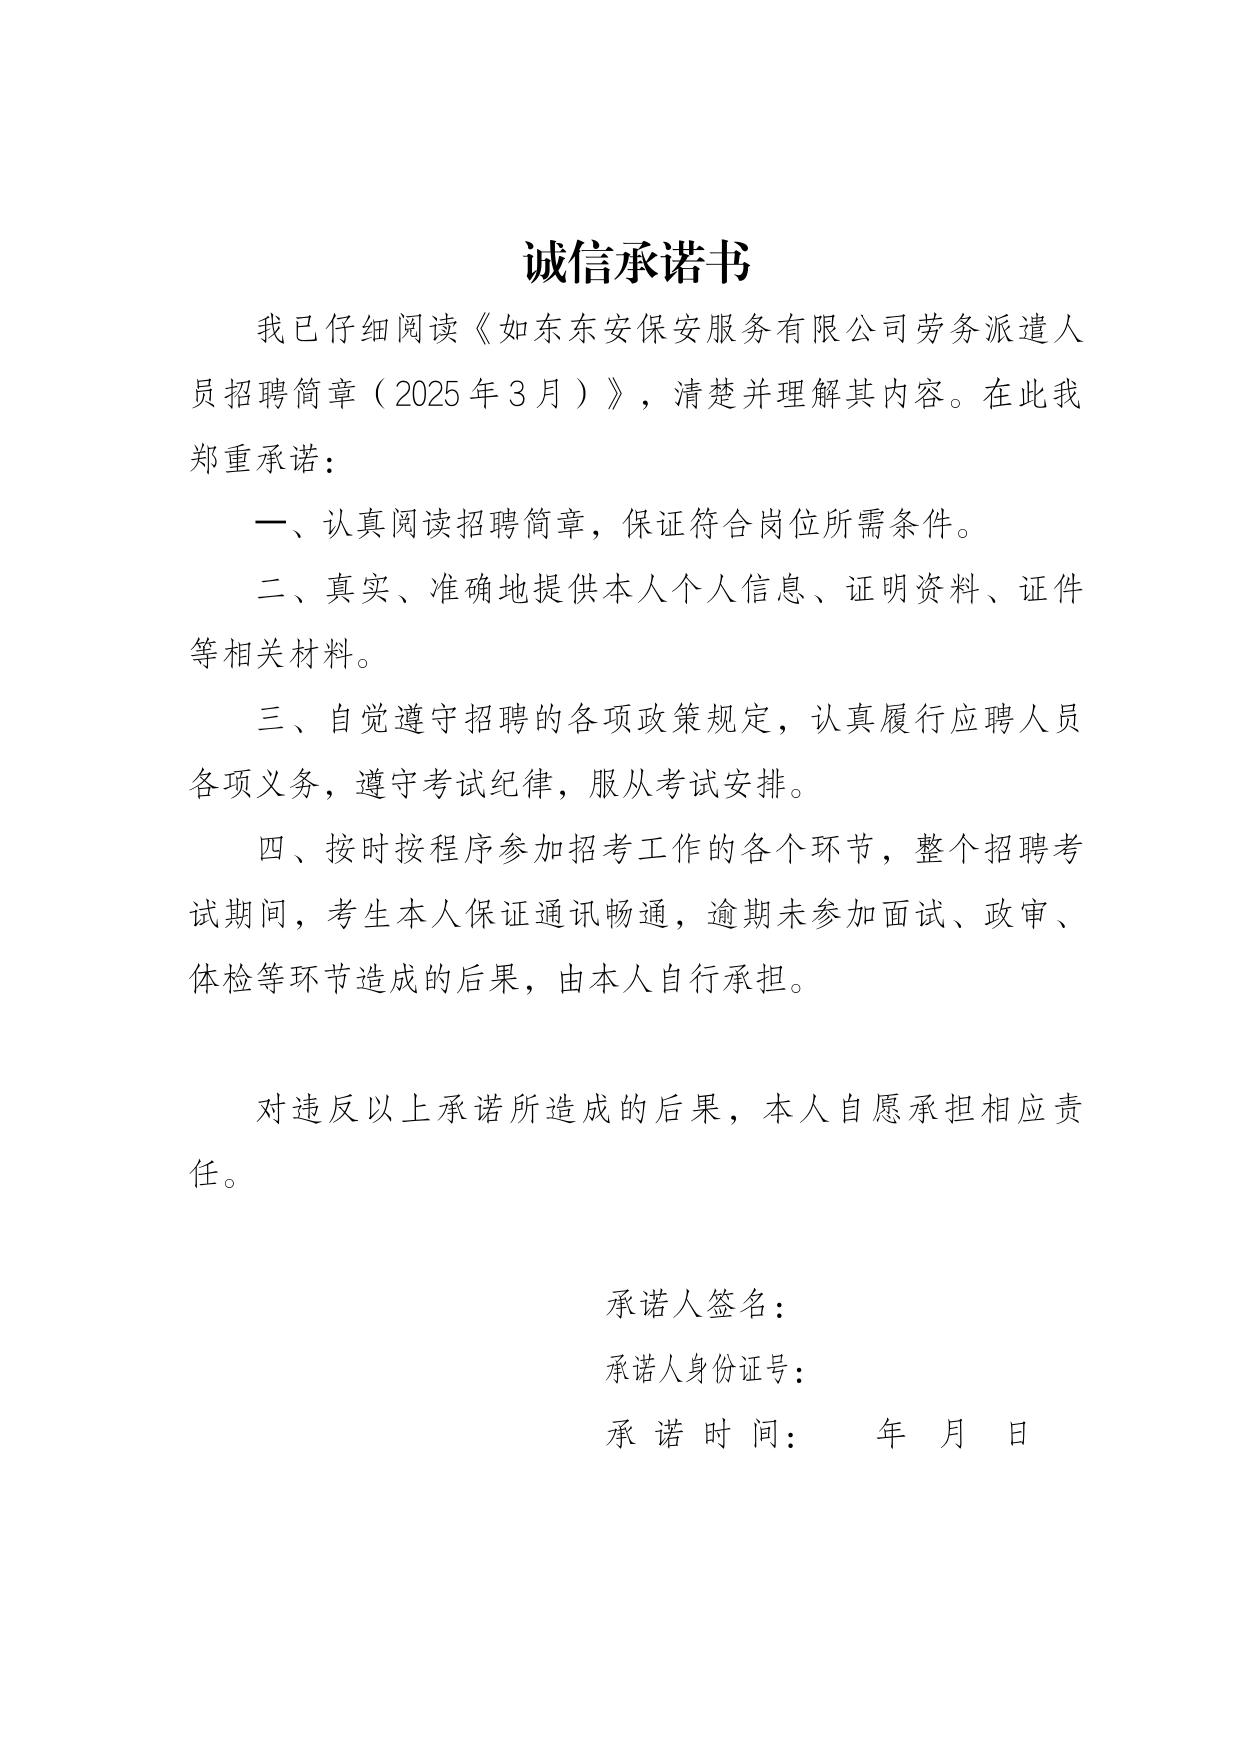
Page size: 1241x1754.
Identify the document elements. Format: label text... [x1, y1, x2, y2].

text 承诺人签名： [187, 1273, 1085, 1338]
text 对违反以上承诺所造成的后果，本人自愿承担相应责任。 [187, 1078, 1085, 1208]
text 四、按时按程序参加招考工作的各个环节，整个招聘考试期间，考生本人保证通讯畅通，逾期未参加面试、政审、体检等环节造成的后果，由本人自行承担。 [187, 818, 1085, 1013]
text 我已仔细阅读《如东东安保安服务有限公司劳务派遣人员招聘简章（2025年3月）》，清楚并理解其内容。在此我郑重承诺： [187, 298, 1085, 493]
text 承 诺 时 间： 年 月 日 [187, 1403, 1085, 1468]
list 三、自觉遵守招聘的各项政策规定，认真履行应聘人员各项义务，遵守考试纪律，服从考试安排。 [187, 688, 1085, 818]
list 认真阅读招聘简章，保证符合岗位所需条件。 [187, 493, 1085, 558]
text 诚信承诺书 [187, 233, 1085, 298]
text 承诺人身份证号： [187, 1338, 1085, 1403]
list 二、真实、准确地提供本人个人信息、证明资料、证件等相关材料。 [187, 558, 1085, 688]
